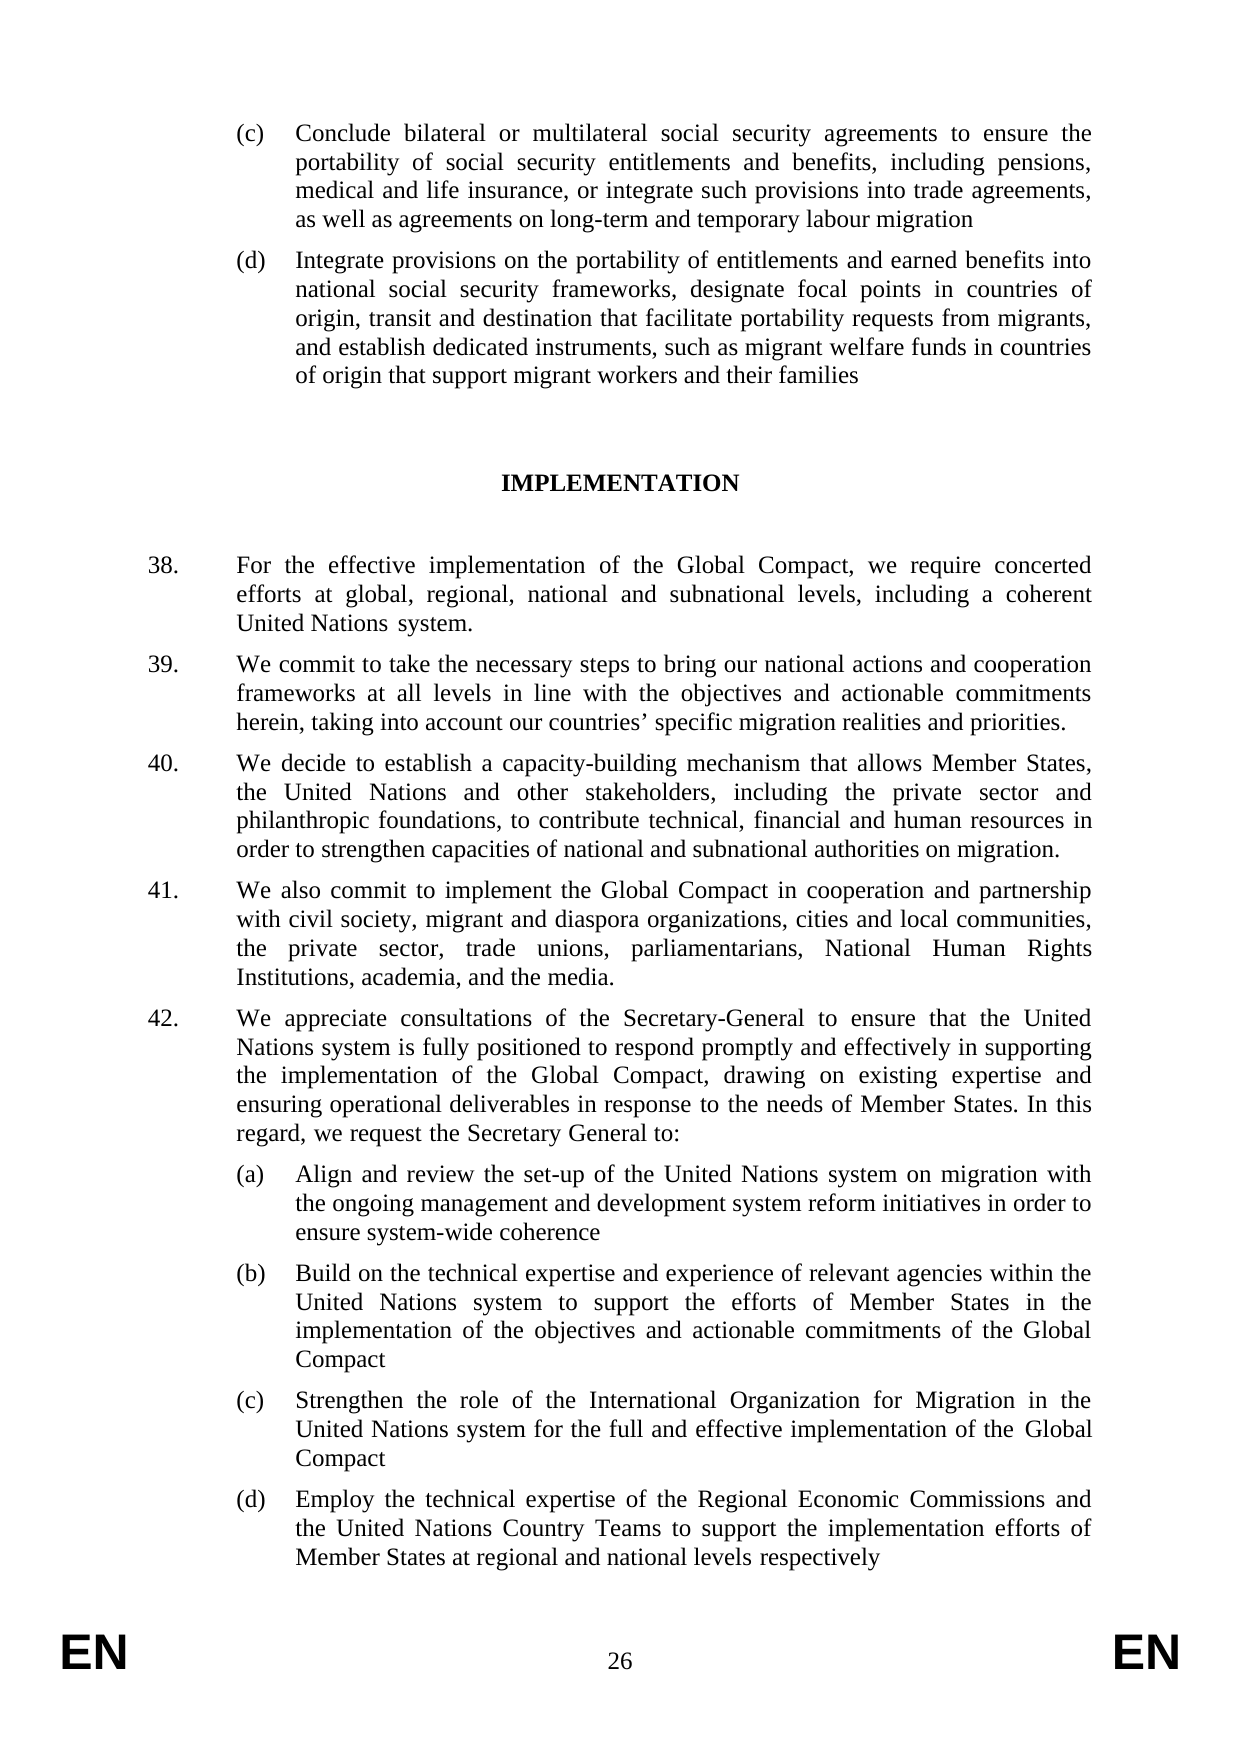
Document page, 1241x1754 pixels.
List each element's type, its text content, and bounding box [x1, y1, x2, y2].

list Build on the technical expertise and experience of relevant agencies within the United Nations system to support the efforts of Member States in the implementation of the objectives and actionable commitments of the Global Compact [236, 1258, 1093, 1373]
list Employ the technical expertise of the Regional Economic Commissions and the United Nations Country Teams to support the implementation efforts of Member States at regional and national levels respectively [236, 1484, 1093, 1571]
list Conclude bilateral or multilateral social security agreements to ensure the portability of social security entitlements and benefits, including pensions, medical and life insurance, or integrate such provisions into trade agreements, as well as agreements on long-term and temporary labour migration [236, 118, 1093, 233]
text We appreciate consultations of the Secretary-General to ensure that the United Nations system is fully positioned to respond promptly and effectively in supporting the implementation of the Global Compact, drawing on existing expertise and ensuring operational deliverables in response to the needs of Member States. In this regard, we request the Secretary General to: [148, 1003, 1093, 1147]
list Strengthen the role of the International Organization for Migration in the United Nations system for the full and effective implementation of the Global Compact [236, 1386, 1093, 1472]
list Align and review the set-up of the United Nations system on migration with the ongoing management and development system reform initiatives in order to ensure system-wide coherence [236, 1159, 1093, 1246]
subtitle IMPLEMENTATION [148, 468, 1093, 497]
list Integrate provisions on the portability of entitlements and earned benefits into national social security frameworks, designate focal points in countries of origin, transit and destination that facilitate portability requests from migrants, and establish dedicated instruments, such as migrant welfare funds in countries of origin that support migrant workers and their families [236, 246, 1093, 389]
text We decide to establish a capacity-building mechanism that allows Member States, the United Nations and other stakeholders, including the private sector and philanthropic foundations, to contribute technical, financial and human resources in order to strengthen capacities of national and subnational authorities on migration. [148, 748, 1093, 863]
text We also commit to implement the Global Compact in cooperation and partnership with civil society, migrant and diaspora organizations, cities and local communities, the private sector, trade unions, parliamentarians, National Human Rights Institutions, academia, and the media. [148, 876, 1093, 991]
text We commit to take the necessary steps to bring our national actions and cooperation frameworks at all levels in line with the objectives and actionable commitments herein, taking into account our countries’ specific migration realities and priorities. [148, 649, 1093, 736]
text For the effective implementation of the Global Compact, we require concerted efforts at global, regional, national and subnational levels, including a coherent United Nations system. [148, 551, 1093, 637]
